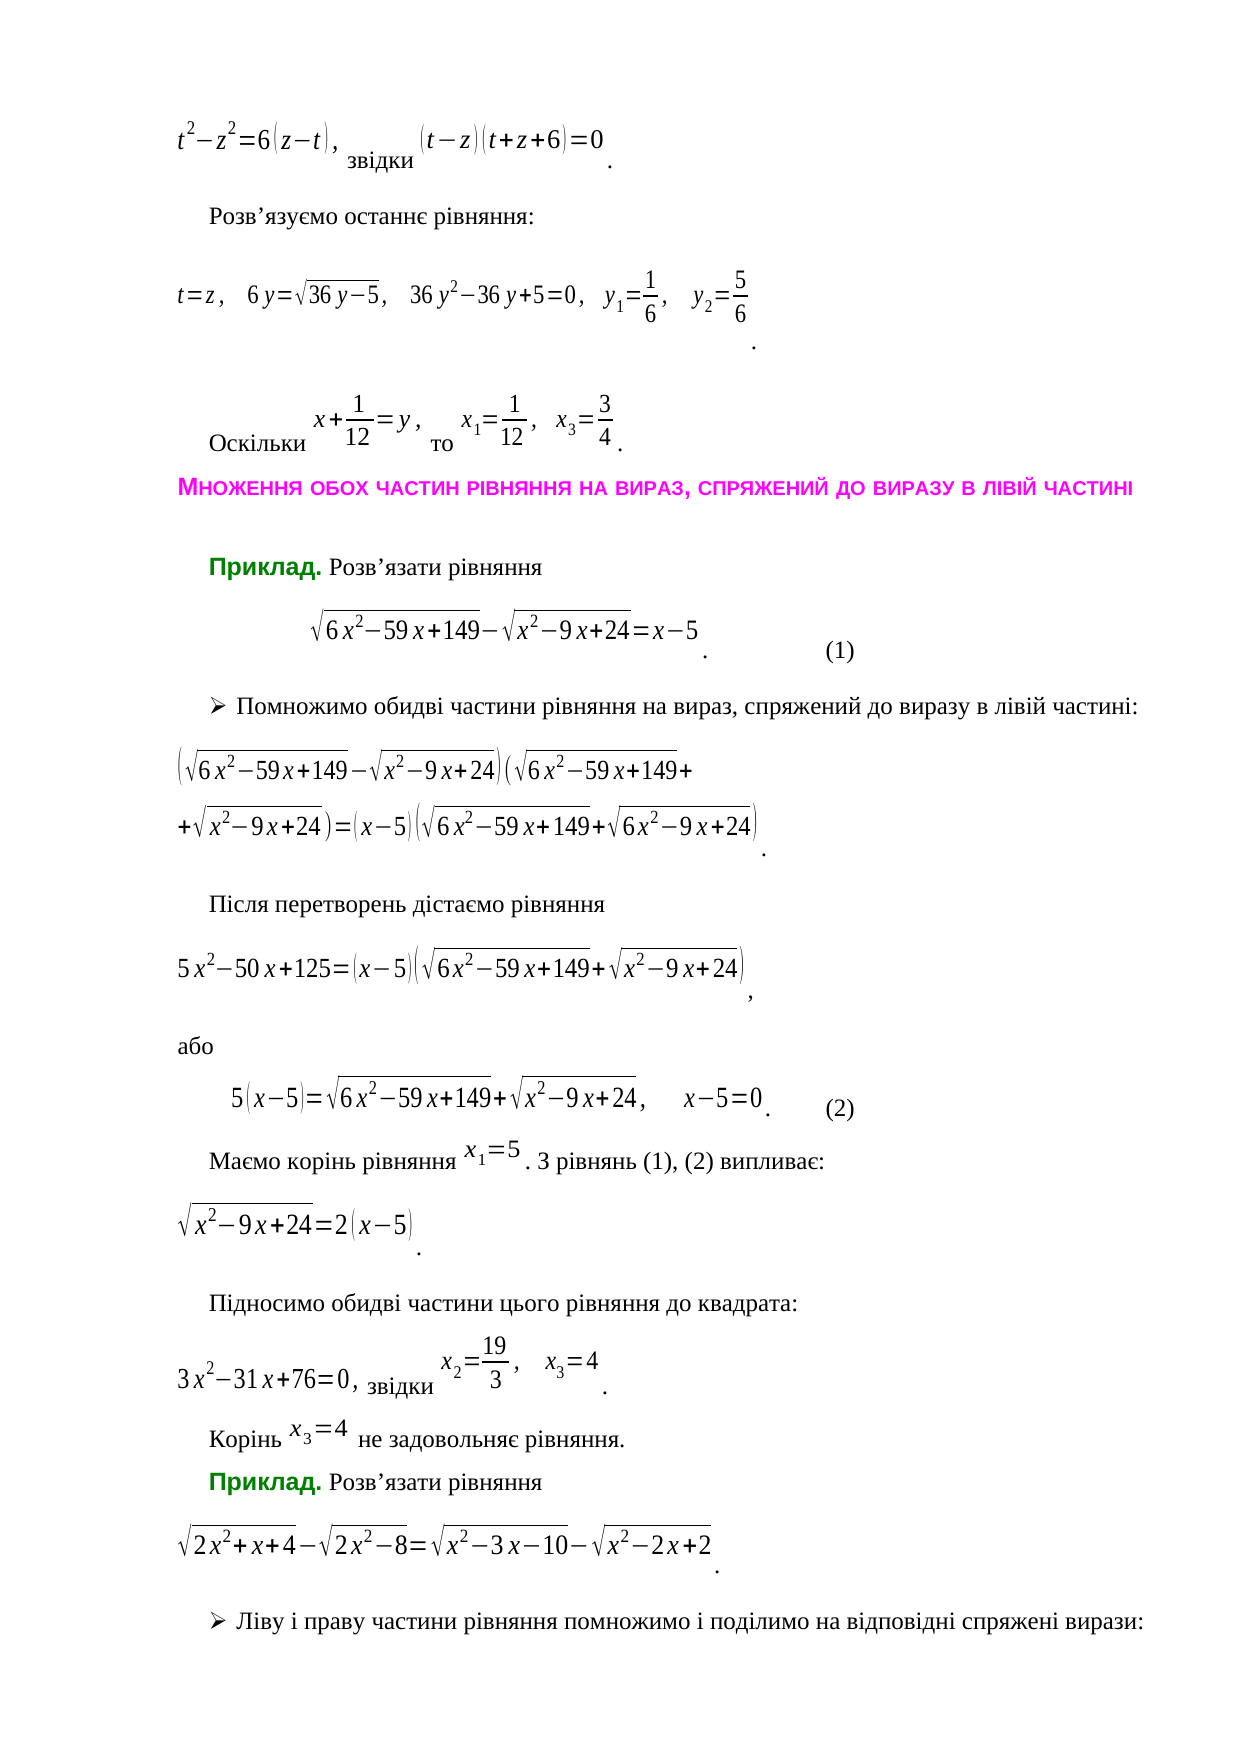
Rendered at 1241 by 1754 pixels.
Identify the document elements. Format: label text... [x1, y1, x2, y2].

text Множення обох частин рівняння на вираз, спряжений до виразу в лівій частині [177, 471, 1152, 500]
text . (2) [177, 1074, 1152, 1121]
text . [177, 1523, 1152, 1579]
text Корінь не задовольняє рівняння. [177, 1414, 1152, 1453]
list Помножимо обидві частини рівняння на вираз, спряжений до виразу в лівій частині: [177, 691, 1152, 720]
text Приклад. Розв’язати рівняння [177, 552, 1152, 581]
text звідки . [177, 118, 1152, 174]
text . [177, 803, 1152, 862]
text , [177, 945, 1152, 1004]
text або [177, 1031, 1152, 1060]
text Підносимо обидві частини цього рівняння до квадрата: [177, 1288, 1152, 1317]
text звідки . [177, 1331, 1152, 1400]
text Оскільки то . [177, 390, 1152, 457]
text Розв’язуємо останнє рівняння: [177, 201, 1152, 230]
text . [177, 1201, 1152, 1261]
text Після перетворень дістаємо рівняння [177, 889, 1152, 918]
list Ліву і праву частини рівняння помножимо і поділимо на відповідні спряжені вирази: [177, 1606, 1152, 1635]
text Приклад. Розв’язати рівняння [177, 1467, 1152, 1496]
text . [177, 265, 1152, 355]
text . (1) [177, 608, 1152, 664]
text Маємо корінь рівняння . З рівнянь (1), (2) випливає: [177, 1136, 1152, 1174]
